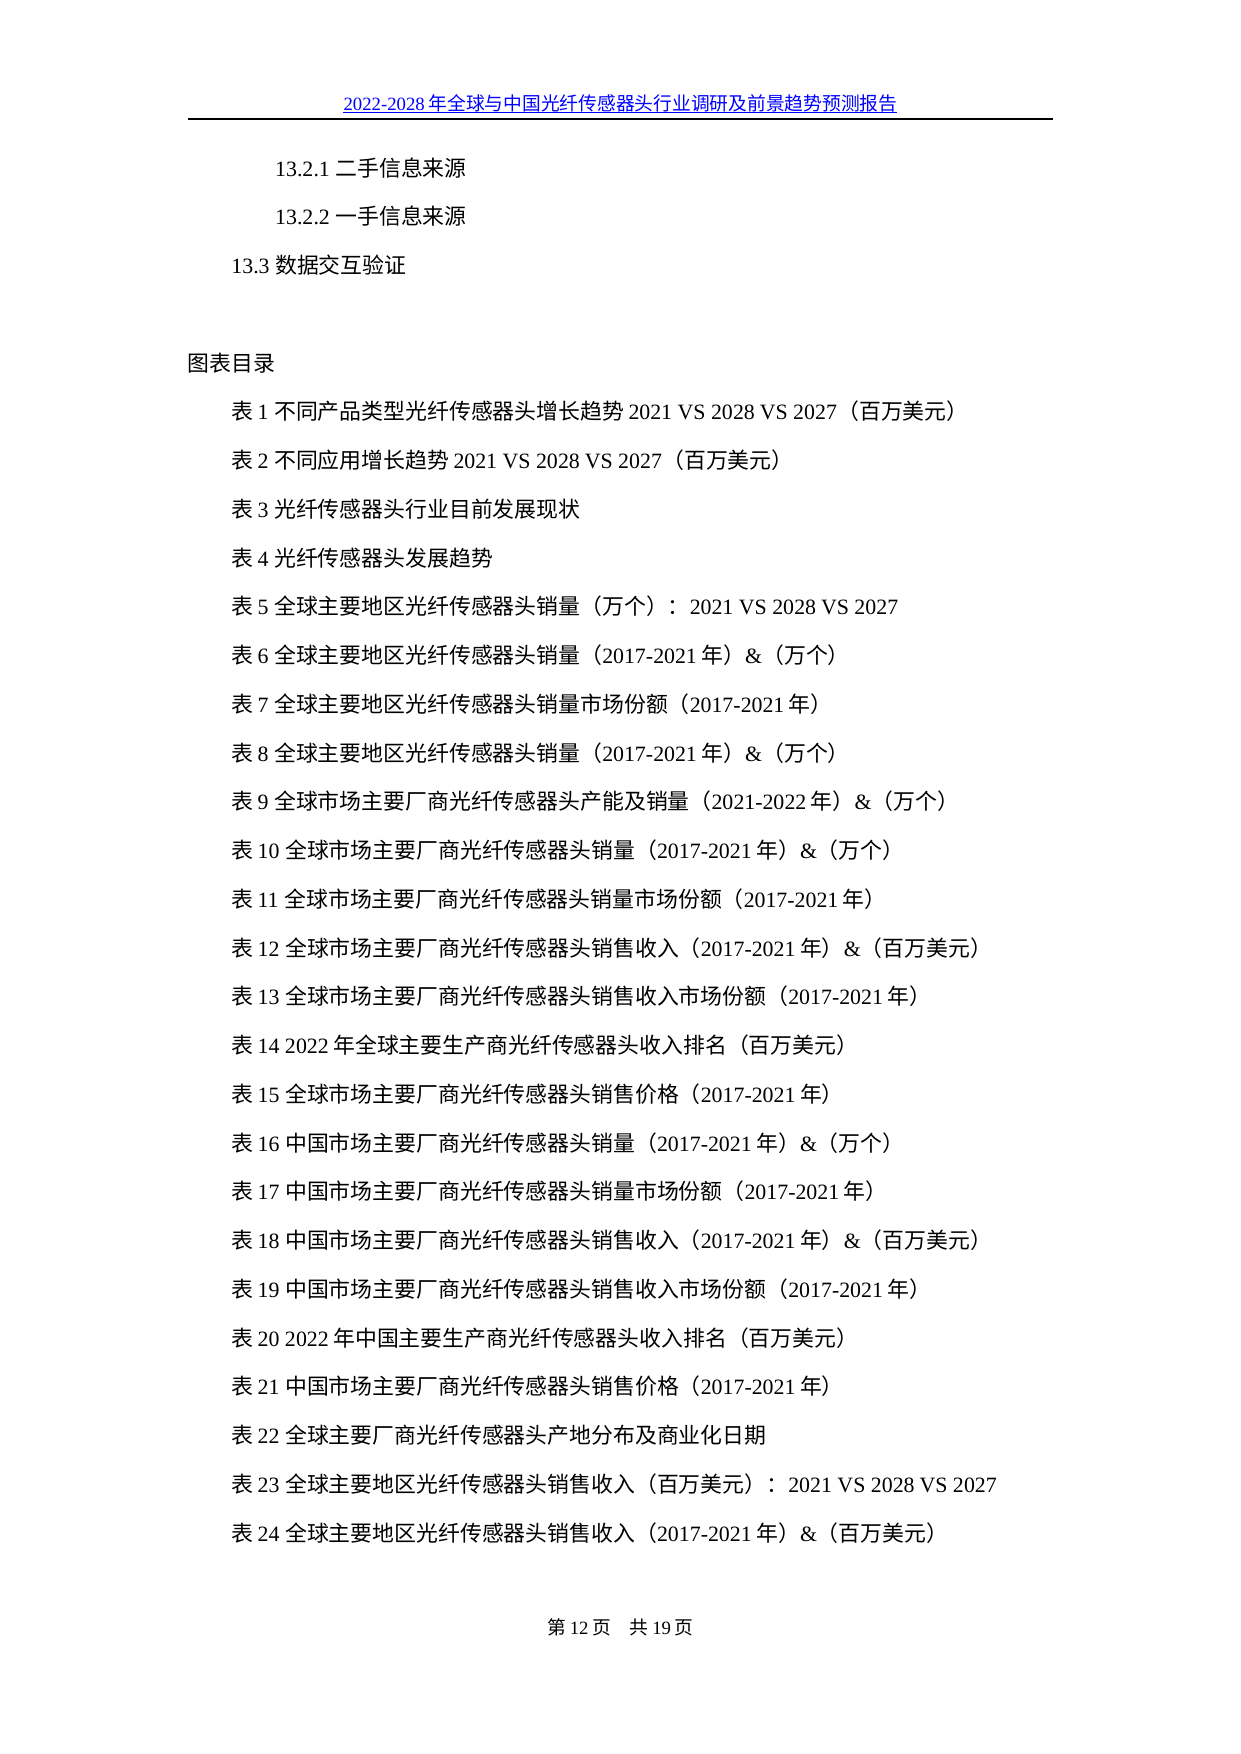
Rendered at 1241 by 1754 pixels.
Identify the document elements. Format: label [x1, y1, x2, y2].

text [187, 150, 1053, 1548]
